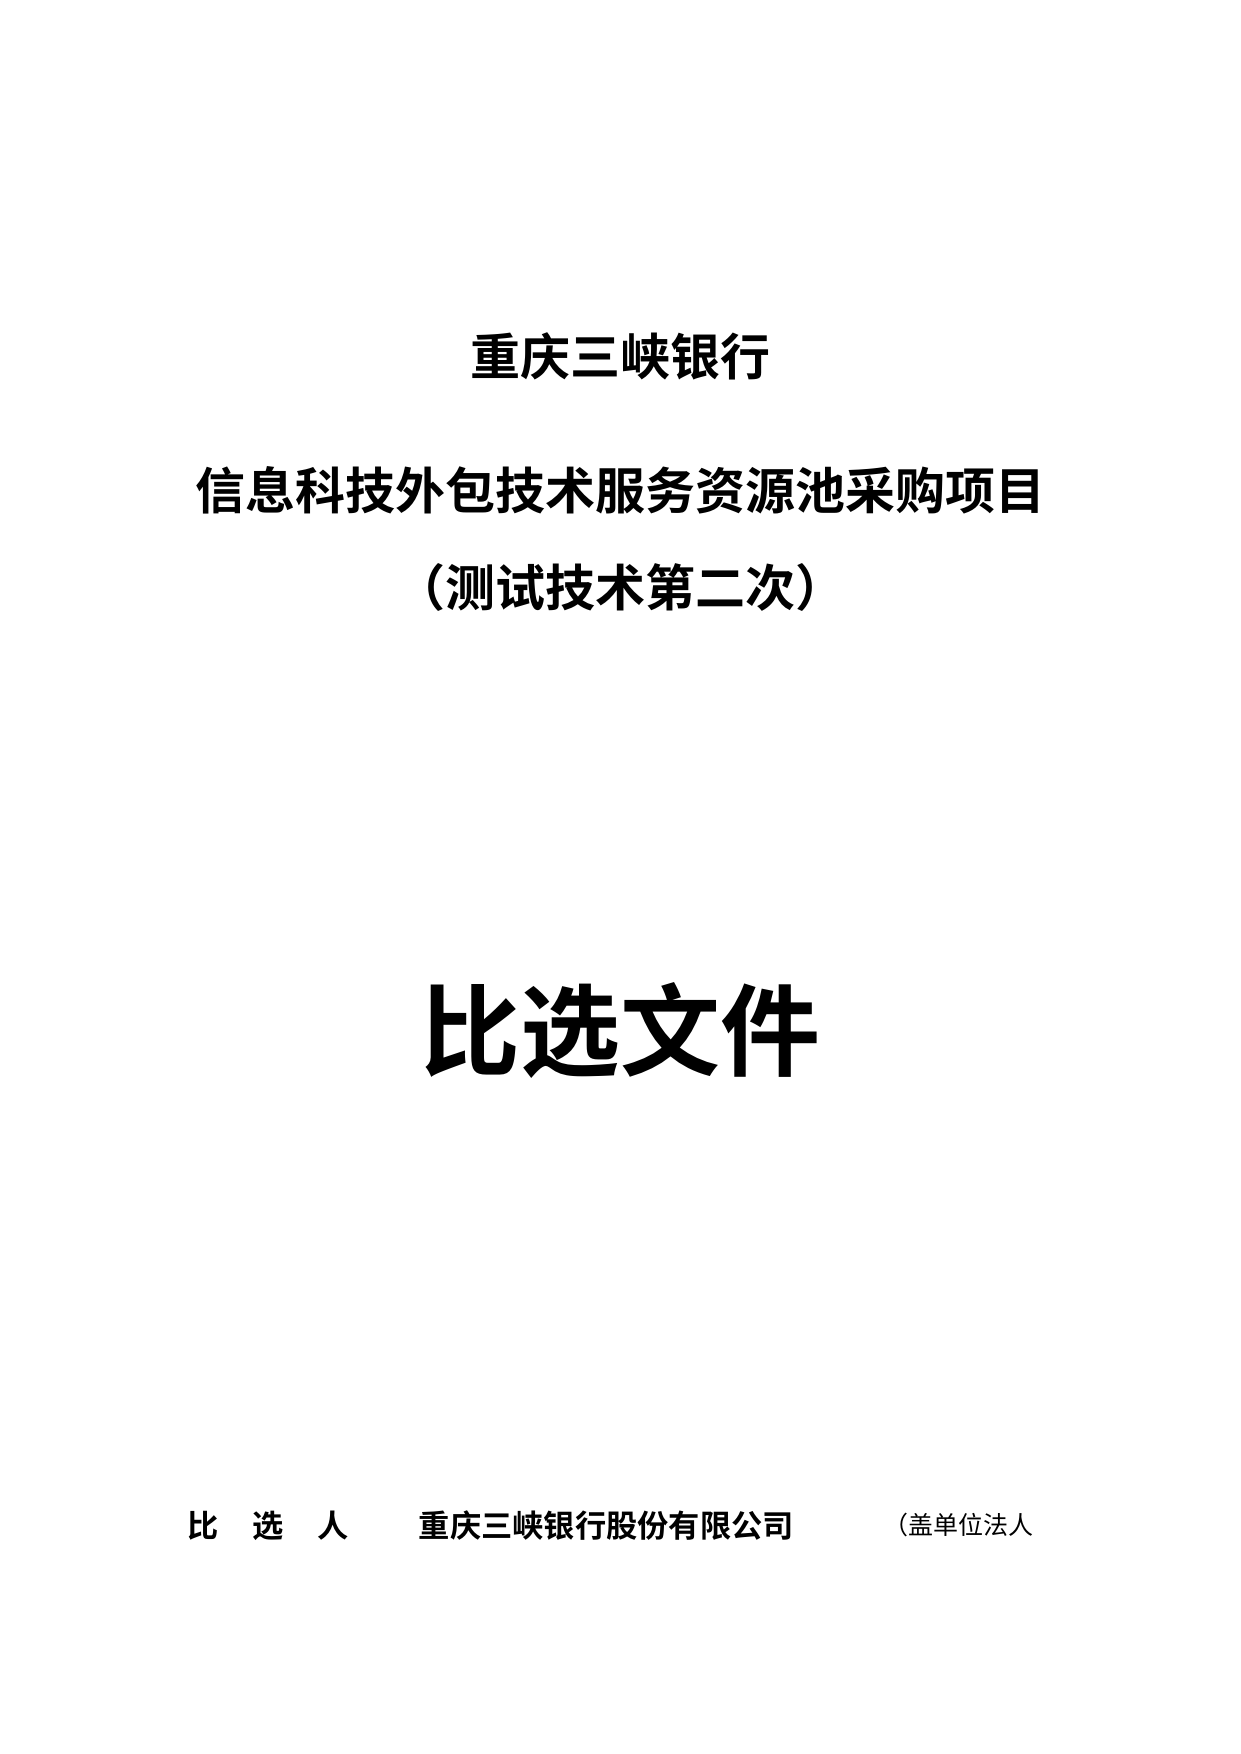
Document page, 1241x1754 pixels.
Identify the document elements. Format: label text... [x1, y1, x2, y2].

table_header 比选人 [176, 1491, 359, 1570]
table_header 重庆三峡银行股份有限公司 [359, 1491, 853, 1570]
text 信息科技外包技术服务资源池采购项目（测试技术第二次） [187, 439, 1053, 634]
text 比选文件 [187, 944, 1053, 1106]
table_header （盖单位法人章） [853, 1491, 1064, 1570]
text 重庆三峡银行 [187, 305, 1053, 402]
